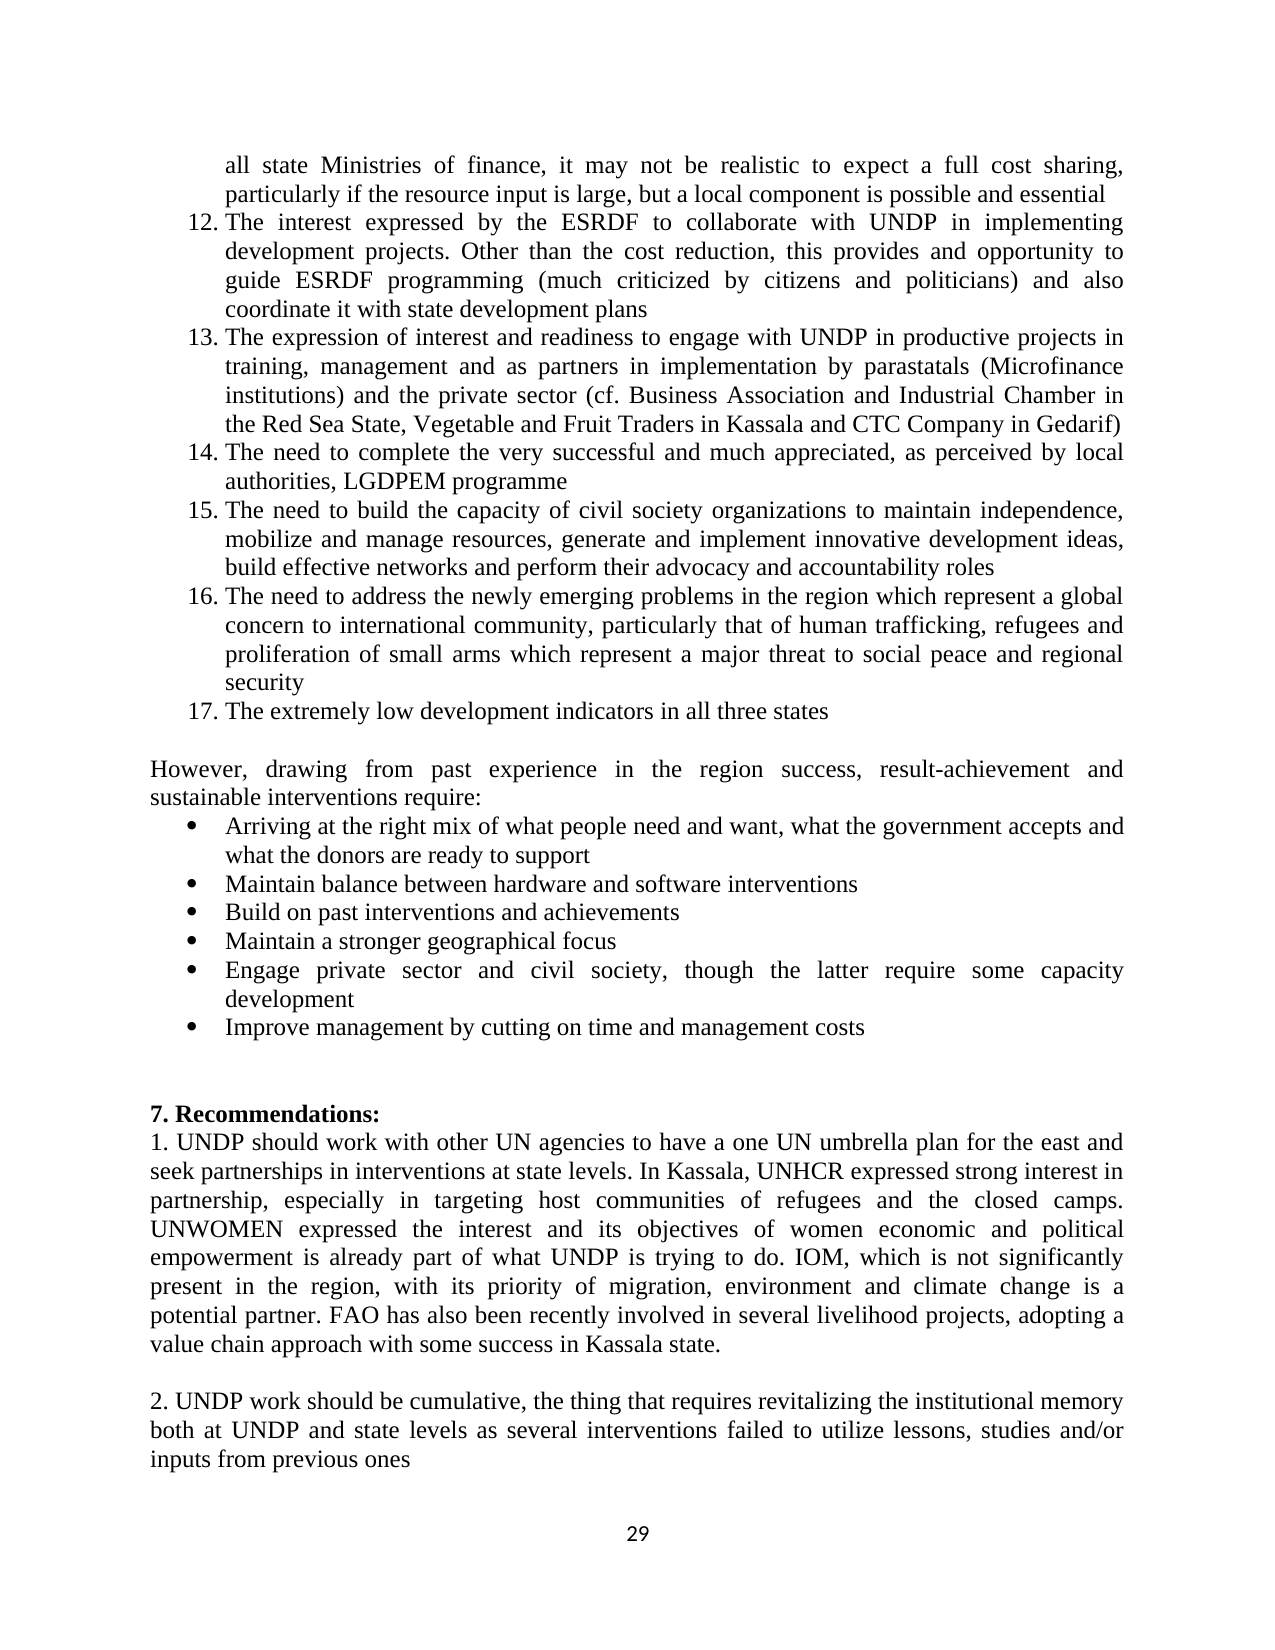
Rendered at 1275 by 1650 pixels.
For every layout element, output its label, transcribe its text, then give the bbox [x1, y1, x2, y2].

list The need to address the newly emerging problems in the region which represent a global concern to international community, particularly that of human trafficking, refugees and proliferation of small arms which represent a major threat to social peace and regional security [187, 581, 1125, 696]
list The expression of interest and readiness to engage with UNDP in productive projects in training, management and as partners in implementation by parastatals (Microfinance institutions) and the private sector (cf. Business Association and Industrial Chamber in the Red Sea State, Vegetable and Fruit Traders in Kassala and CTC Company in Gedarif) [187, 322, 1125, 437]
text 2. UNDP work should be cumulative, the thing that requires revitalizing the institutional memory both at UNDP and state levels as several interventions failed to utilize lessons, studies and/or inputs from previous ones [150, 1386, 1125, 1472]
text 7. Recommendations: [150, 1099, 1125, 1127]
list Maintain balance between hardware and software interventions [187, 869, 1125, 897]
list The interest expressed by the ESRDF to collaborate with UNDP in implementing development projects. Other than the cost reduction, this provides and opportunity to guide ESRDF programming (much criticized by citizens and politicians) and also coordinate it with state development plans [187, 207, 1125, 322]
list The need to complete the very successful and much appreciated, as perceived by local authorities, LGDPEM programme [187, 437, 1125, 495]
list Improve management by cutting on time and management costs [187, 1012, 1125, 1041]
list Maintain a stronger geographical focus [187, 926, 1125, 955]
list Engage private sector and civil society, though the latter require some capacity development [187, 955, 1125, 1012]
list Build on past interventions and achievements [187, 897, 1125, 926]
list The need to build the capacity of civil society organizations to maintain independence, mobilize and manage resources, generate and implement innovative development ideas, build effective networks and perform their advocacy and accountability roles [187, 495, 1125, 581]
list The extremely low development indicators in all three states [187, 696, 1125, 725]
list Arriving at the right mix of what people need and want, what the government accepts and what the donors are ready to support [187, 811, 1125, 869]
text 1. UNDP should work with other UN agencies to have a one UN umbrella plan for the east and seek partnerships in interventions at state levels. In Kassala, UNHCR expressed strong interest in partnership, especially in targeting host communities of refugees and the closed camps. UNWOMEN expressed the interest and its objectives of women economic and political empowerment is already part of what UNDP is trying to do. IOM, which is not significantly present in the region, with its priority of migration, environment and climate change is a potential partner. FAO has also been recently involved in several livelihood projects, adopting a value chain approach with some success in Kassala state. [150, 1127, 1125, 1357]
text However, drawing from past experience in the region success, result-achievement and sustainable interventions require: [150, 754, 1125, 811]
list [187, 150, 1125, 207]
